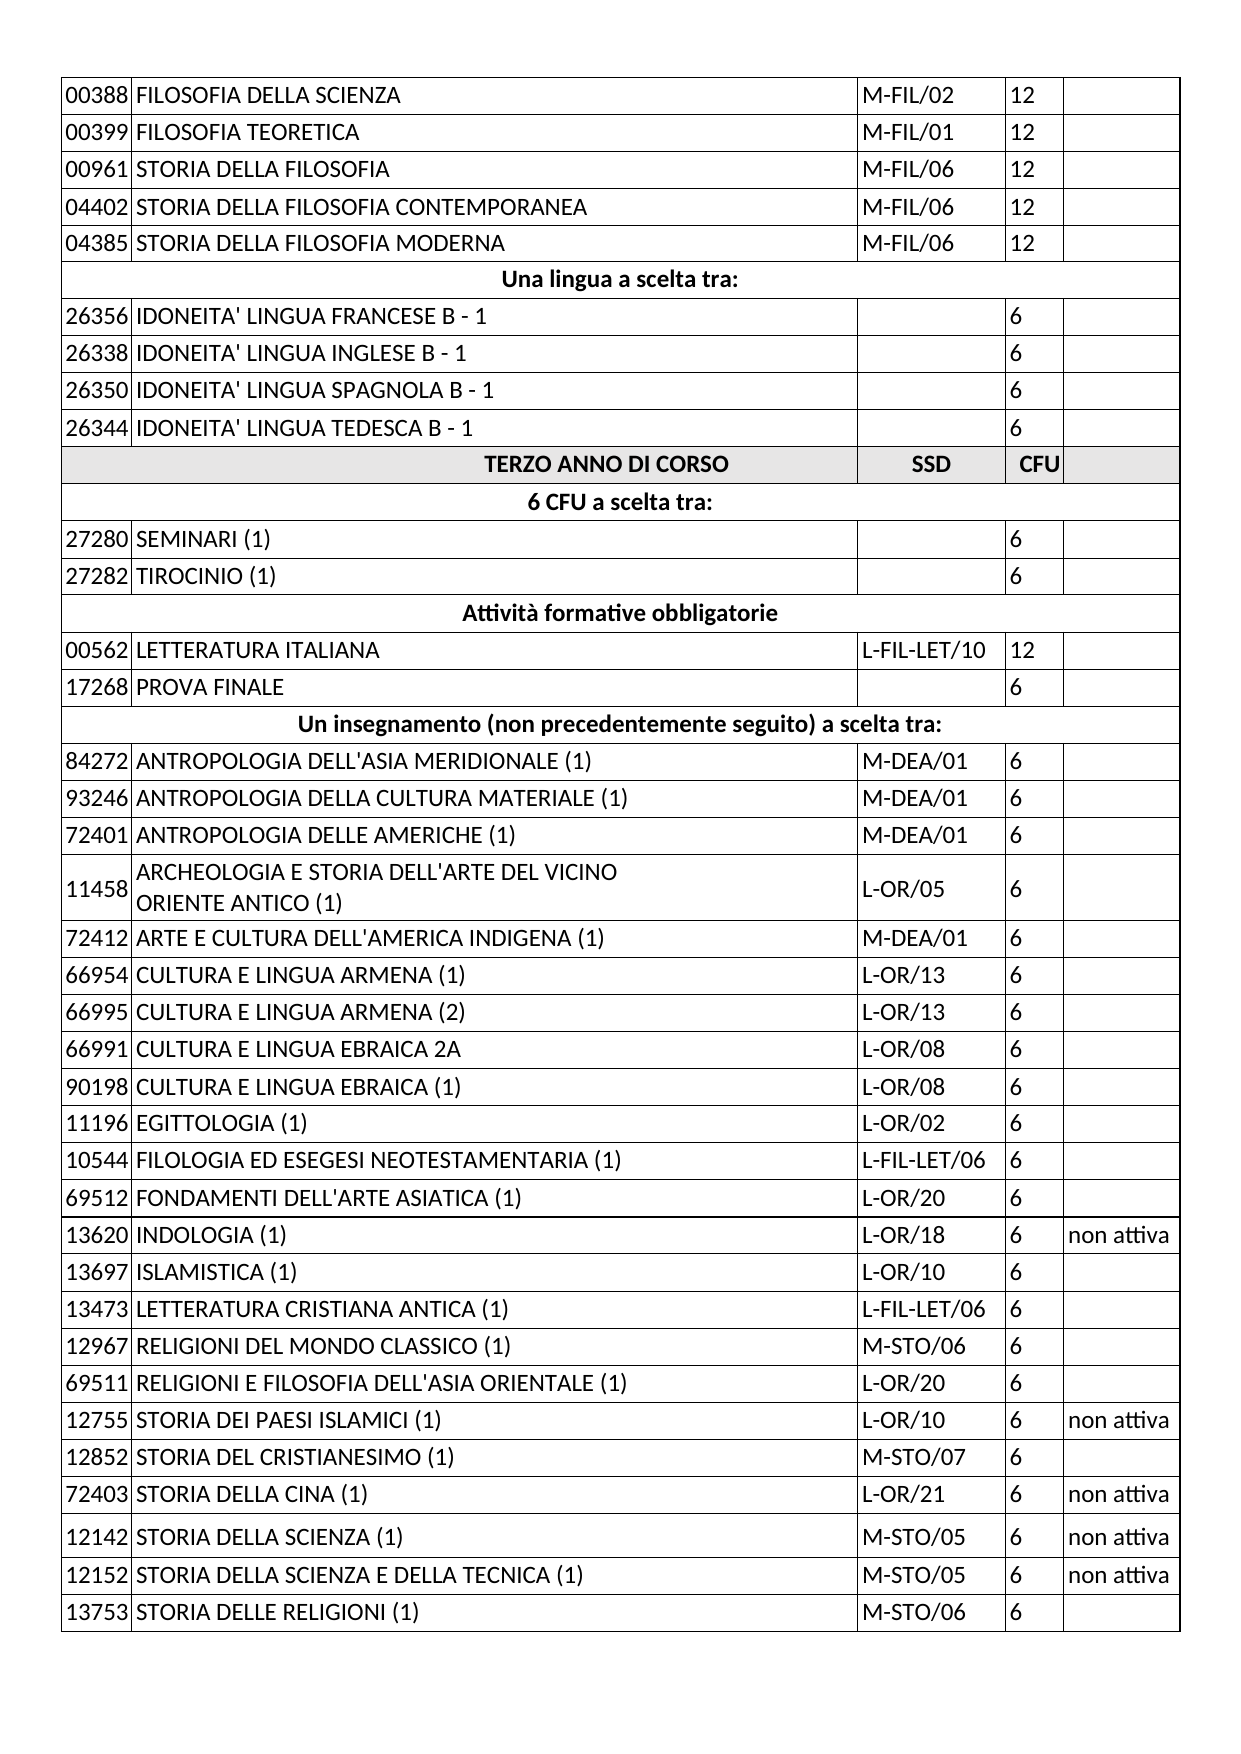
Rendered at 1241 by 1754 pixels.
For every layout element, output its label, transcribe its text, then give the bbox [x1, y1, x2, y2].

table_cell 6 [1006, 1254, 1063, 1291]
table_cell [1064, 781, 1179, 817]
table_cell L-FIL-LET/10 [858, 633, 1005, 669]
table_cell 6 [1006, 1366, 1063, 1402]
table_cell [1064, 995, 1179, 1031]
table_cell STORIA DEI PAESI ISLAMICI (1) [132, 1403, 857, 1439]
table_cell 6 [1006, 958, 1063, 994]
table_cell RELIGIONI DEL MONDO CLASSICO (1) [132, 1329, 857, 1364]
table_cell [858, 521, 1005, 557]
table_cell 00399 [62, 115, 131, 151]
table_cell L-OR/05 [858, 855, 1005, 920]
table_cell [1064, 1329, 1179, 1364]
table_cell non attiva [1064, 1403, 1179, 1439]
table_cell [858, 559, 1005, 594]
table_cell 6 [1006, 521, 1063, 557]
table_cell [1064, 1106, 1179, 1142]
table_cell 26350 [62, 373, 131, 409]
table_cell 26344 [62, 410, 131, 446]
table_cell 17268 [62, 670, 131, 706]
table_cell [1064, 633, 1179, 669]
table_cell 00961 [62, 152, 131, 188]
table_cell 27280 [62, 521, 131, 557]
table_cell CULTURA E LINGUA EBRAICA (1) [132, 1069, 857, 1105]
table_cell [1064, 299, 1179, 335]
table_cell 6 [1006, 299, 1063, 335]
table_cell CULTURA E LINGUA ARMENA (2) [132, 995, 857, 1031]
table_cell non attiva [1064, 1218, 1179, 1253]
table_cell [1064, 855, 1179, 920]
table_cell IDONEITA' LINGUA INGLESE B - 1 [132, 336, 857, 372]
table_cell 6 [1006, 1143, 1063, 1179]
table_cell [1064, 78, 1179, 114]
table_cell 26338 [62, 336, 131, 372]
table_cell L-OR/18 [858, 1218, 1005, 1253]
table_cell 6 [1006, 995, 1063, 1031]
table_cell TIROCINIO (1) [132, 559, 857, 594]
table_cell FONDAMENTI DELL'ARTE ASIATICA (1) [132, 1180, 857, 1216]
table_cell CFU [1006, 447, 1063, 483]
table_cell M-FIL/06 [858, 189, 1005, 224]
table_cell Una lingua a scelta tra: [62, 262, 1179, 298]
table_cell RELIGIONI E FILOSOFIA DELL'ASIA ORIENTALE (1) [132, 1366, 857, 1402]
table_cell ANTROPOLOGIA DELLA CULTURA MATERIALE (1) [132, 781, 857, 817]
table_cell [1064, 447, 1179, 483]
table_cell ARCHEOLOGIA E STORIA DELL'ARTE DEL VICINO ORIENTE ANTICO (1) [132, 855, 857, 920]
table_cell 12 [1006, 633, 1063, 669]
table_cell 6 [1006, 1477, 1063, 1513]
table_cell L-FIL-LET/06 [858, 1292, 1005, 1328]
table_cell EGITTOLOGIA (1) [132, 1106, 857, 1142]
table_cell 6 [1006, 1514, 1063, 1557]
table_cell M-DEA/01 [858, 744, 1005, 780]
table_cell 90198 [62, 1069, 131, 1105]
table_cell 04402 [62, 189, 131, 224]
table_cell 00562 [62, 633, 131, 669]
table_cell 13473 [62, 1292, 131, 1328]
table_cell IDONEITA' LINGUA SPAGNOLA B - 1 [132, 373, 857, 409]
table_cell 12967 [62, 1329, 131, 1364]
table_cell [1064, 958, 1179, 994]
table_cell 93246 [62, 781, 131, 817]
table_cell ARTE E CULTURA DELL'AMERICA INDIGENA (1) [132, 921, 857, 957]
table_cell CULTURA E LINGUA EBRAICA 2A [132, 1032, 857, 1068]
table_cell L-OR/13 [858, 958, 1005, 994]
table_cell [1064, 818, 1179, 854]
table_cell STORIA DELLA FILOSOFIA [132, 152, 857, 188]
table_cell 12755 [62, 1403, 131, 1439]
table_cell ANTROPOLOGIA DELL'ASIA MERIDIONALE (1) [132, 744, 857, 780]
table_cell M-STO/05 [858, 1514, 1005, 1557]
table_cell 11458 [62, 855, 131, 920]
table_cell M-FIL/01 [858, 115, 1005, 151]
table_cell L-FIL-LET/06 [858, 1143, 1005, 1179]
table_cell L-OR/20 [858, 1366, 1005, 1402]
table_cell L-OR/13 [858, 995, 1005, 1031]
table_cell M-FIL/02 [858, 78, 1005, 114]
table_cell 6 [1006, 1106, 1063, 1142]
table_cell [1064, 670, 1179, 706]
table_cell M-STO/06 [858, 1595, 1005, 1631]
table_cell 00388 [62, 78, 131, 114]
table_cell 72401 [62, 818, 131, 854]
table_cell 6 [1006, 1329, 1063, 1364]
table_cell Un insegnamento (non precedentemente seguito) a scelta tra: [62, 707, 1179, 743]
table_cell 6 [1006, 818, 1063, 854]
table_cell [858, 670, 1005, 706]
table_cell LETTERATURA CRISTIANA ANTICA (1) [132, 1292, 857, 1328]
table_cell SSD [858, 447, 1005, 483]
table_cell 69512 [62, 1180, 131, 1216]
table_cell CULTURA E LINGUA ARMENA (1) [132, 958, 857, 994]
table_cell 6 [1006, 781, 1063, 817]
table_cell 12 [1006, 115, 1063, 151]
table_cell 72412 [62, 921, 131, 957]
table_cell 27282 [62, 559, 131, 594]
table_cell 6 [1006, 373, 1063, 409]
table_cell STORIA DEL CRISTIANESIMO (1) [132, 1440, 857, 1476]
table_cell LETTERATURA ITALIANA [132, 633, 857, 669]
table_cell [1064, 1292, 1179, 1328]
table_cell M-STO/07 [858, 1440, 1005, 1476]
table_cell 6 [1006, 1292, 1063, 1328]
table_cell 66995 [62, 995, 131, 1031]
table_cell 6 [1006, 1558, 1063, 1594]
table_cell M-STO/06 [858, 1329, 1005, 1364]
table_cell 10544 [62, 1143, 131, 1179]
table_cell 13697 [62, 1254, 131, 1291]
table_cell [1064, 373, 1179, 409]
table_cell STORIA DELLA FILOSOFIA CONTEMPORANEA [132, 189, 857, 224]
table_cell [858, 336, 1005, 372]
table_cell 04385 [62, 226, 131, 261]
table_cell 84272 [62, 744, 131, 780]
table_cell L-OR/21 [858, 1477, 1005, 1513]
table_cell [1064, 336, 1179, 372]
table_cell non attiva [1064, 1477, 1179, 1513]
table_cell [1064, 1143, 1179, 1179]
table_cell 13620 [62, 1218, 131, 1253]
table_cell M-FIL/06 [858, 152, 1005, 188]
table_cell 6 [1006, 855, 1063, 920]
table_cell [1064, 744, 1179, 780]
table_cell SEMINARI (1) [132, 521, 857, 557]
table_cell L-OR/08 [858, 1069, 1005, 1105]
table_cell INDOLOGIA (1) [132, 1218, 857, 1253]
table_cell STORIA DELLA FILOSOFIA MODERNA [132, 226, 857, 261]
table_cell 6 [1006, 1595, 1063, 1631]
table_cell 6 [1006, 559, 1063, 594]
table_cell 12852 [62, 1440, 131, 1476]
table_cell [1064, 410, 1179, 446]
table_cell [1064, 1595, 1179, 1631]
table_cell 69511 [62, 1366, 131, 1402]
table_cell 6 [1006, 1218, 1063, 1253]
table_cell 6 [1006, 921, 1063, 957]
table_cell L-OR/20 [858, 1180, 1005, 1216]
table_cell 6 [1006, 1069, 1063, 1105]
table_cell ISLAMISTICA (1) [132, 1254, 857, 1291]
table_cell 66991 [62, 1032, 131, 1068]
table_cell 6 CFU a scelta tra: [62, 484, 1179, 520]
table_cell 6 [1006, 670, 1063, 706]
table_cell 12 [1006, 226, 1063, 261]
table_cell M-FIL/06 [858, 226, 1005, 261]
table_cell STORIA DELLA SCIENZA E DELLA TECNICA (1) [132, 1558, 857, 1594]
table_cell 6 [1006, 1180, 1063, 1216]
table_cell 72403 [62, 1477, 131, 1513]
table_cell [1064, 1032, 1179, 1068]
table_cell L-OR/10 [858, 1254, 1005, 1291]
table_cell 12152 [62, 1558, 131, 1594]
table_cell M-DEA/01 [858, 921, 1005, 957]
table_cell 6 [1006, 1403, 1063, 1439]
table_cell 6 [1006, 336, 1063, 372]
table_cell L-OR/10 [858, 1403, 1005, 1439]
table_cell [858, 373, 1005, 409]
table_cell [1064, 1180, 1179, 1216]
table_cell TERZO ANNO DI CORSO [62, 447, 857, 483]
table_cell IDONEITA' LINGUA FRANCESE B - 1 [132, 299, 857, 335]
table_cell 11196 [62, 1106, 131, 1142]
table_cell non attiva [1064, 1514, 1179, 1557]
table_cell [858, 299, 1005, 335]
table_cell FILOSOFIA DELLA SCIENZA [132, 78, 857, 114]
table_cell M-DEA/01 [858, 781, 1005, 817]
table_cell [858, 410, 1005, 446]
table_cell [1064, 115, 1179, 151]
table_cell 12 [1006, 152, 1063, 188]
table_cell IDONEITA' LINGUA TEDESCA B - 1 [132, 410, 857, 446]
table_cell 12 [1006, 189, 1063, 224]
table_cell 13753 [62, 1595, 131, 1631]
table_cell [1064, 1440, 1179, 1476]
table_cell 26356 [62, 299, 131, 335]
table_cell FILOSOFIA TEORETICA [132, 115, 857, 151]
table_cell L-OR/08 [858, 1032, 1005, 1068]
table_cell STORIA DELLE RELIGIONI (1) [132, 1595, 857, 1631]
table_cell [1064, 1366, 1179, 1402]
table_cell STORIA DELLA SCIENZA (1) [132, 1514, 857, 1557]
table_cell 6 [1006, 1032, 1063, 1068]
table_cell L-OR/02 [858, 1106, 1005, 1142]
table_cell 6 [1006, 410, 1063, 446]
table_cell STORIA DELLA CINA (1) [132, 1477, 857, 1513]
table_cell 12142 [62, 1514, 131, 1557]
table_cell [1064, 921, 1179, 957]
table_cell 6 [1006, 744, 1063, 780]
table_cell M-STO/05 [858, 1558, 1005, 1594]
table_cell FILOLOGIA ED ESEGESI NEOTESTAMENTARIA (1) [132, 1143, 857, 1179]
table_cell [1064, 1254, 1179, 1291]
table_cell [1064, 189, 1179, 224]
table_cell 12 [1006, 78, 1063, 114]
table_cell [1064, 152, 1179, 188]
table_cell [1064, 559, 1179, 594]
table_cell PROVA FINALE [132, 670, 857, 706]
table_cell M-DEA/01 [858, 818, 1005, 854]
table_cell 66954 [62, 958, 131, 994]
table_cell [1064, 521, 1179, 557]
table_cell ANTROPOLOGIA DELLE AMERICHE (1) [132, 818, 857, 854]
table_cell non attiva [1064, 1558, 1179, 1594]
table_cell 6 [1006, 1440, 1063, 1476]
table_cell [1064, 1069, 1179, 1105]
table_cell [1064, 226, 1179, 261]
table_cell Attività formative obbligatorie [62, 595, 1179, 632]
